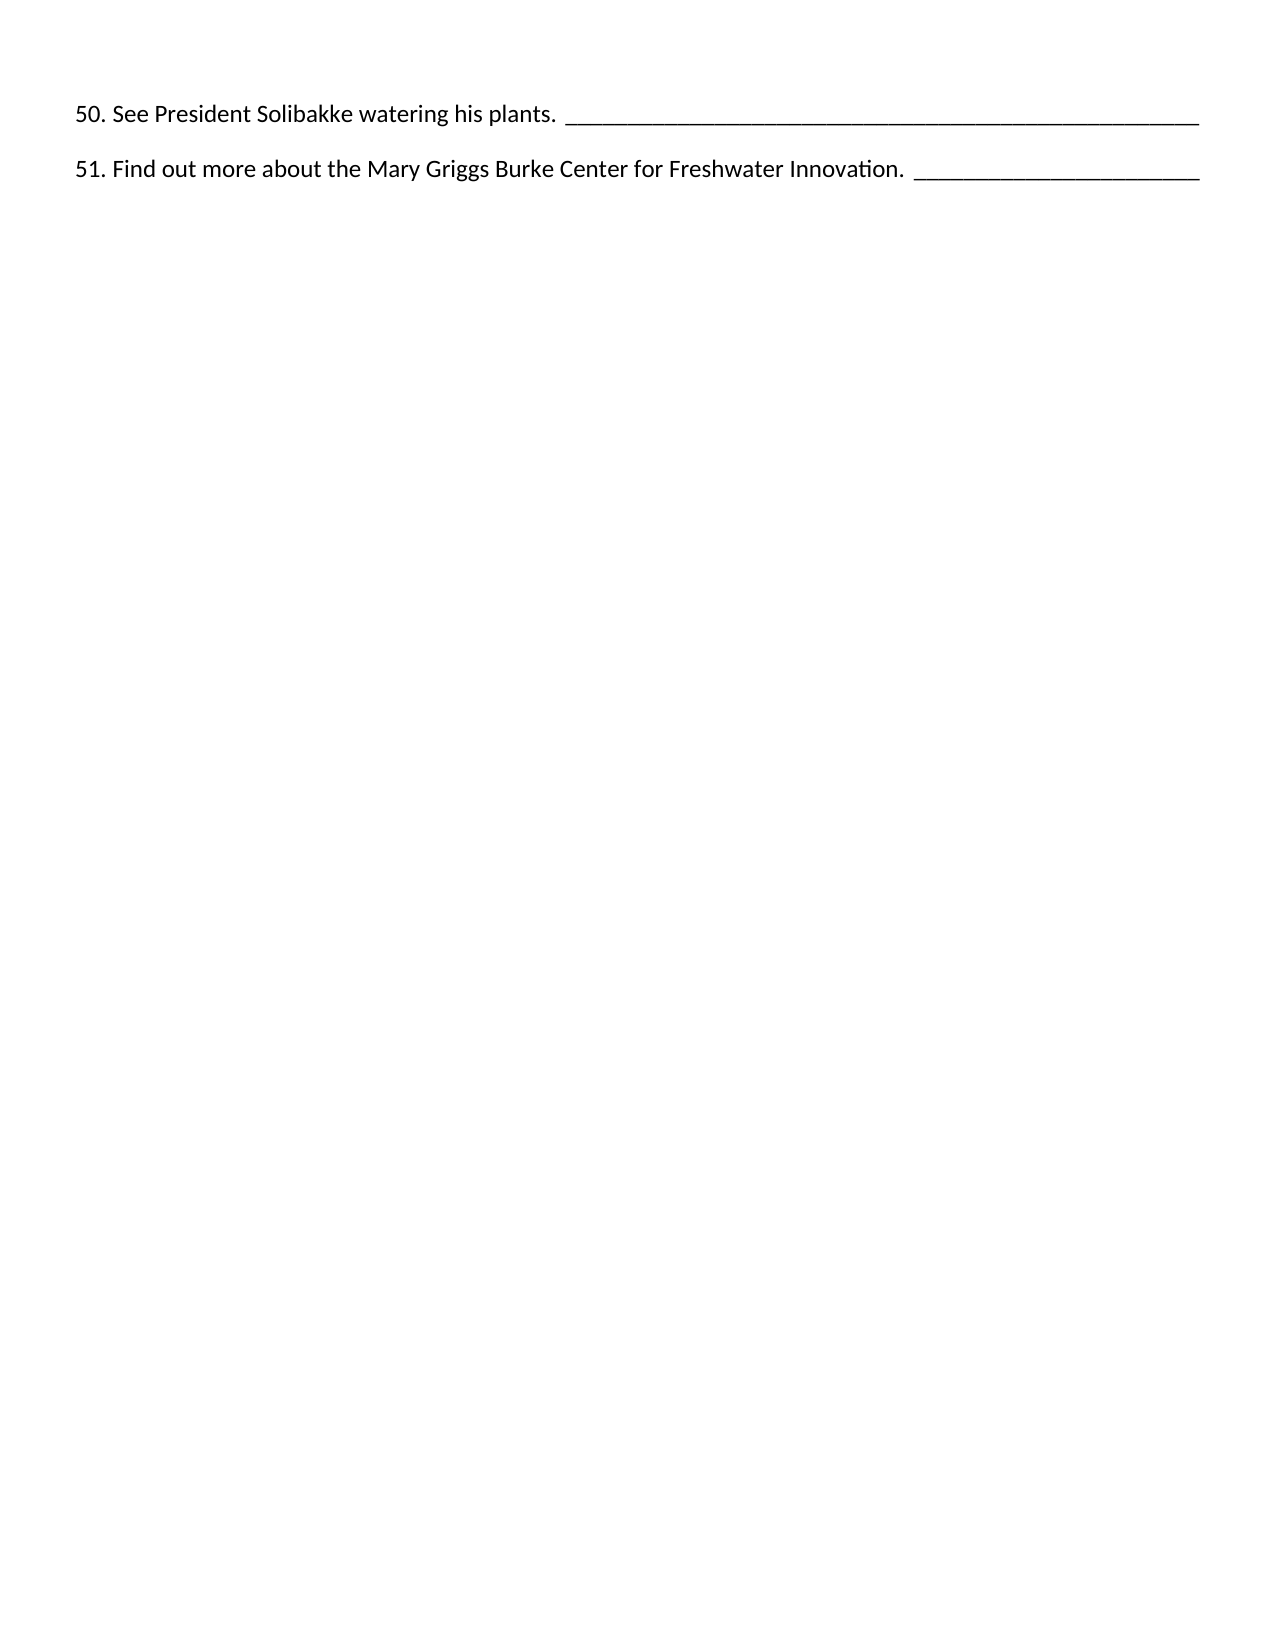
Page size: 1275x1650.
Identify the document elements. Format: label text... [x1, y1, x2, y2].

list See President Solibakke watering his plants. ___________________________________________________ [75, 75, 1200, 129]
list Find out more about the Mary Griggs Burke Center for Freshwater Innovation. _______________________ [75, 129, 1200, 183]
